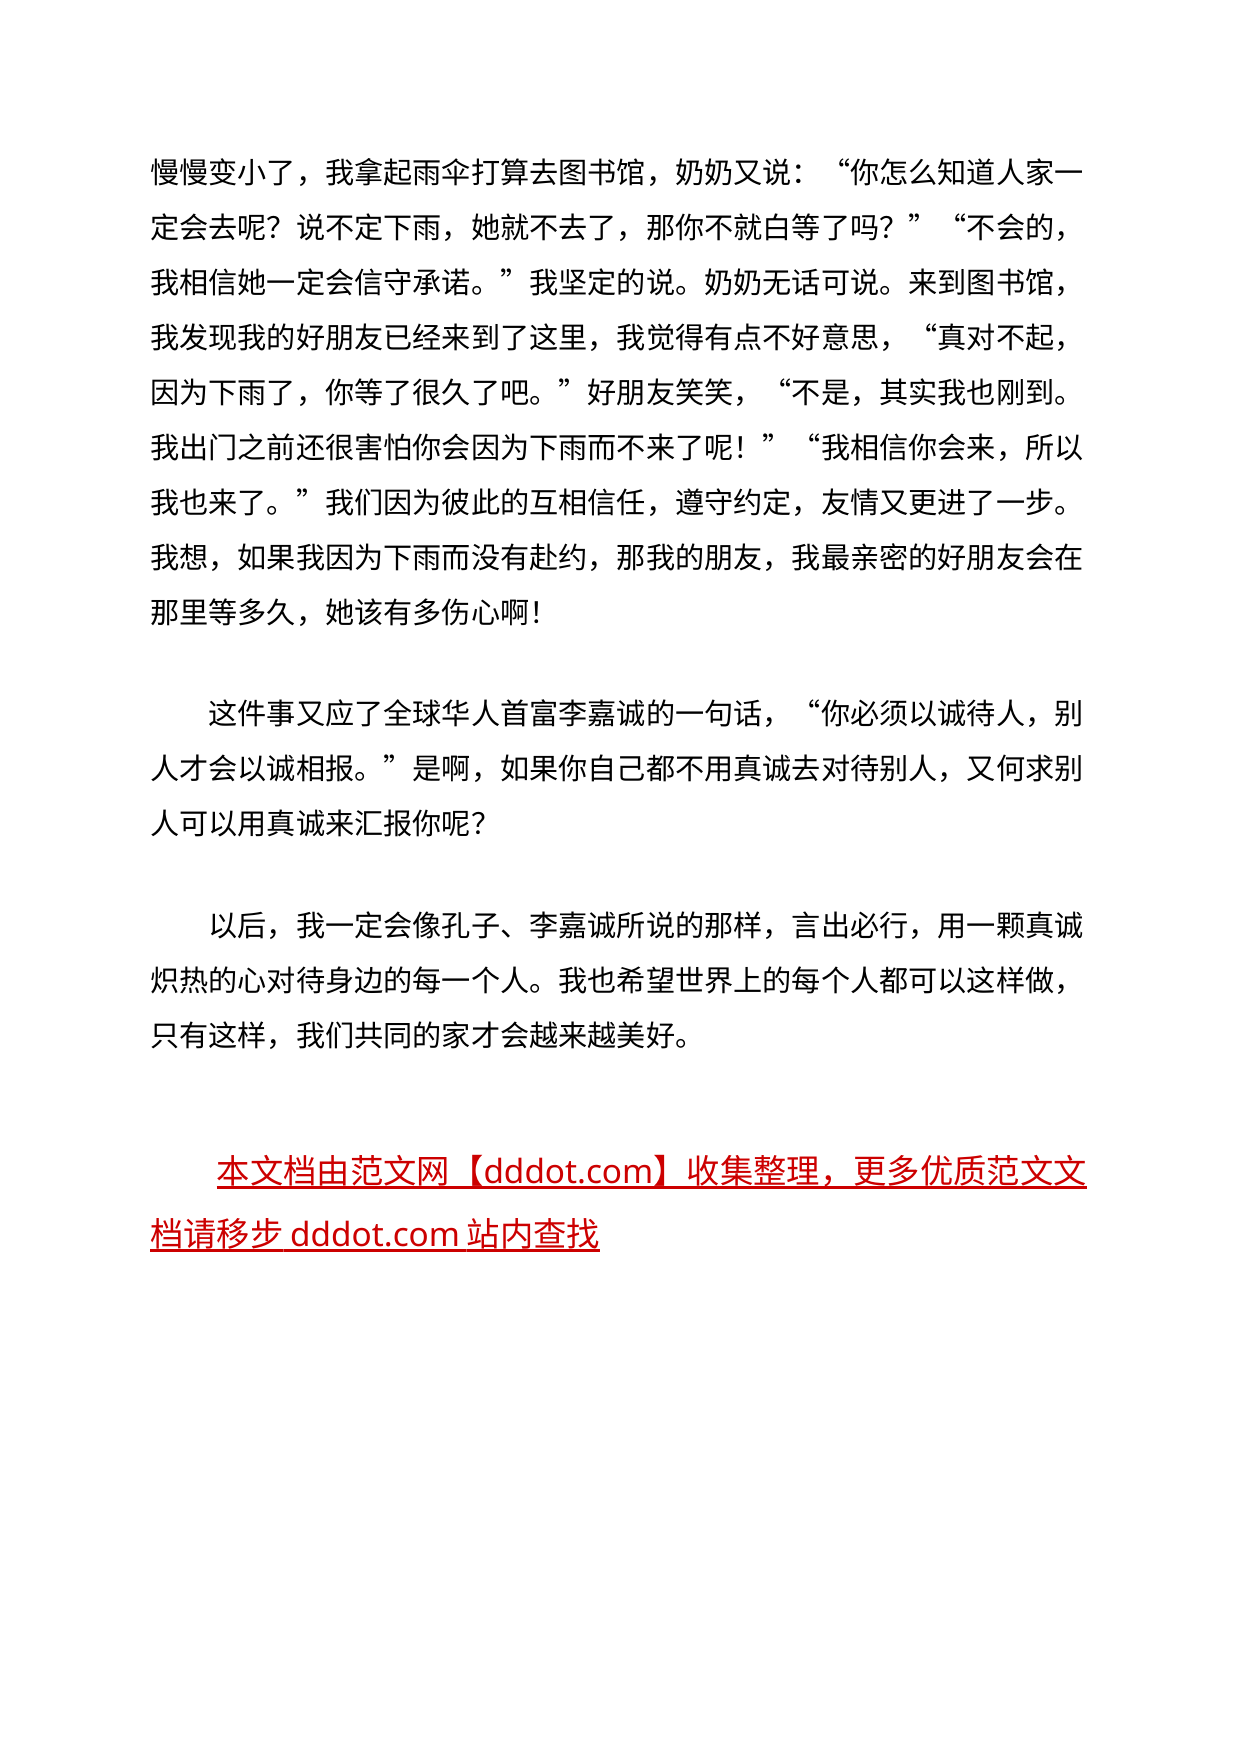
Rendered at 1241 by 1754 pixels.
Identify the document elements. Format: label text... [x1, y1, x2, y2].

text 以后，我一定会像孔子、李嘉诚所说的那样，言出必行，用一颗真诚炽热的心对待身边的每一个人。我也希望世界上的每个人都可以这样做，只有这样，我们共同的家才会越来越美好。 [150, 902, 1090, 1054]
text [150, 150, 1090, 631]
text 这件事又应了全球华人首富李嘉诚的一句话，“你必须以诚待人，别人才会以诚相报。”是啊，如果你自己都不用真诚去对待别人，又何求别人可以用真诚来汇报你呢？ [150, 691, 1090, 843]
text 本文档由范文网【dddot.com】收集整理，更多优质范文文档请移步dddot.com站内查找 [150, 1145, 1090, 1257]
